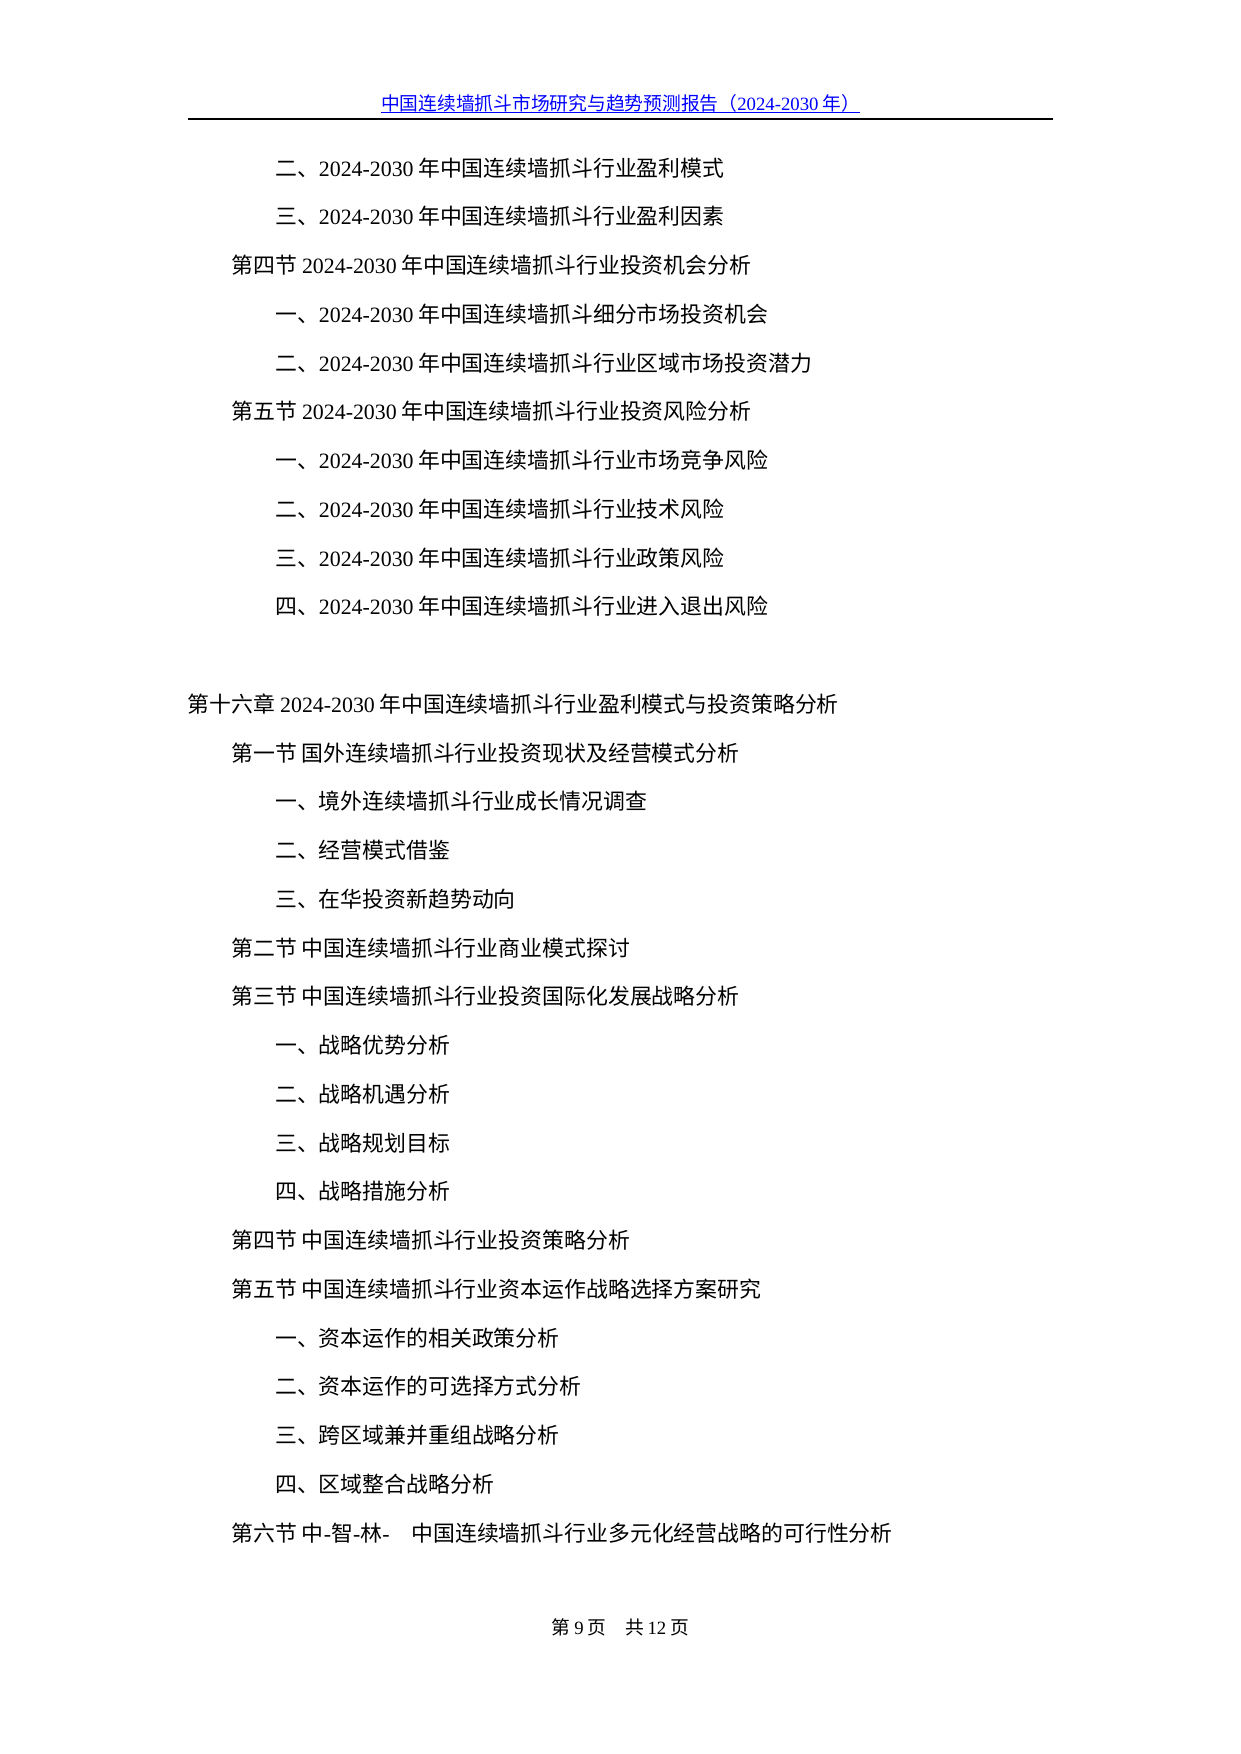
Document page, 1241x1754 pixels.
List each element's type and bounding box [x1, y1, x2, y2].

text [187, 150, 1053, 1548]
